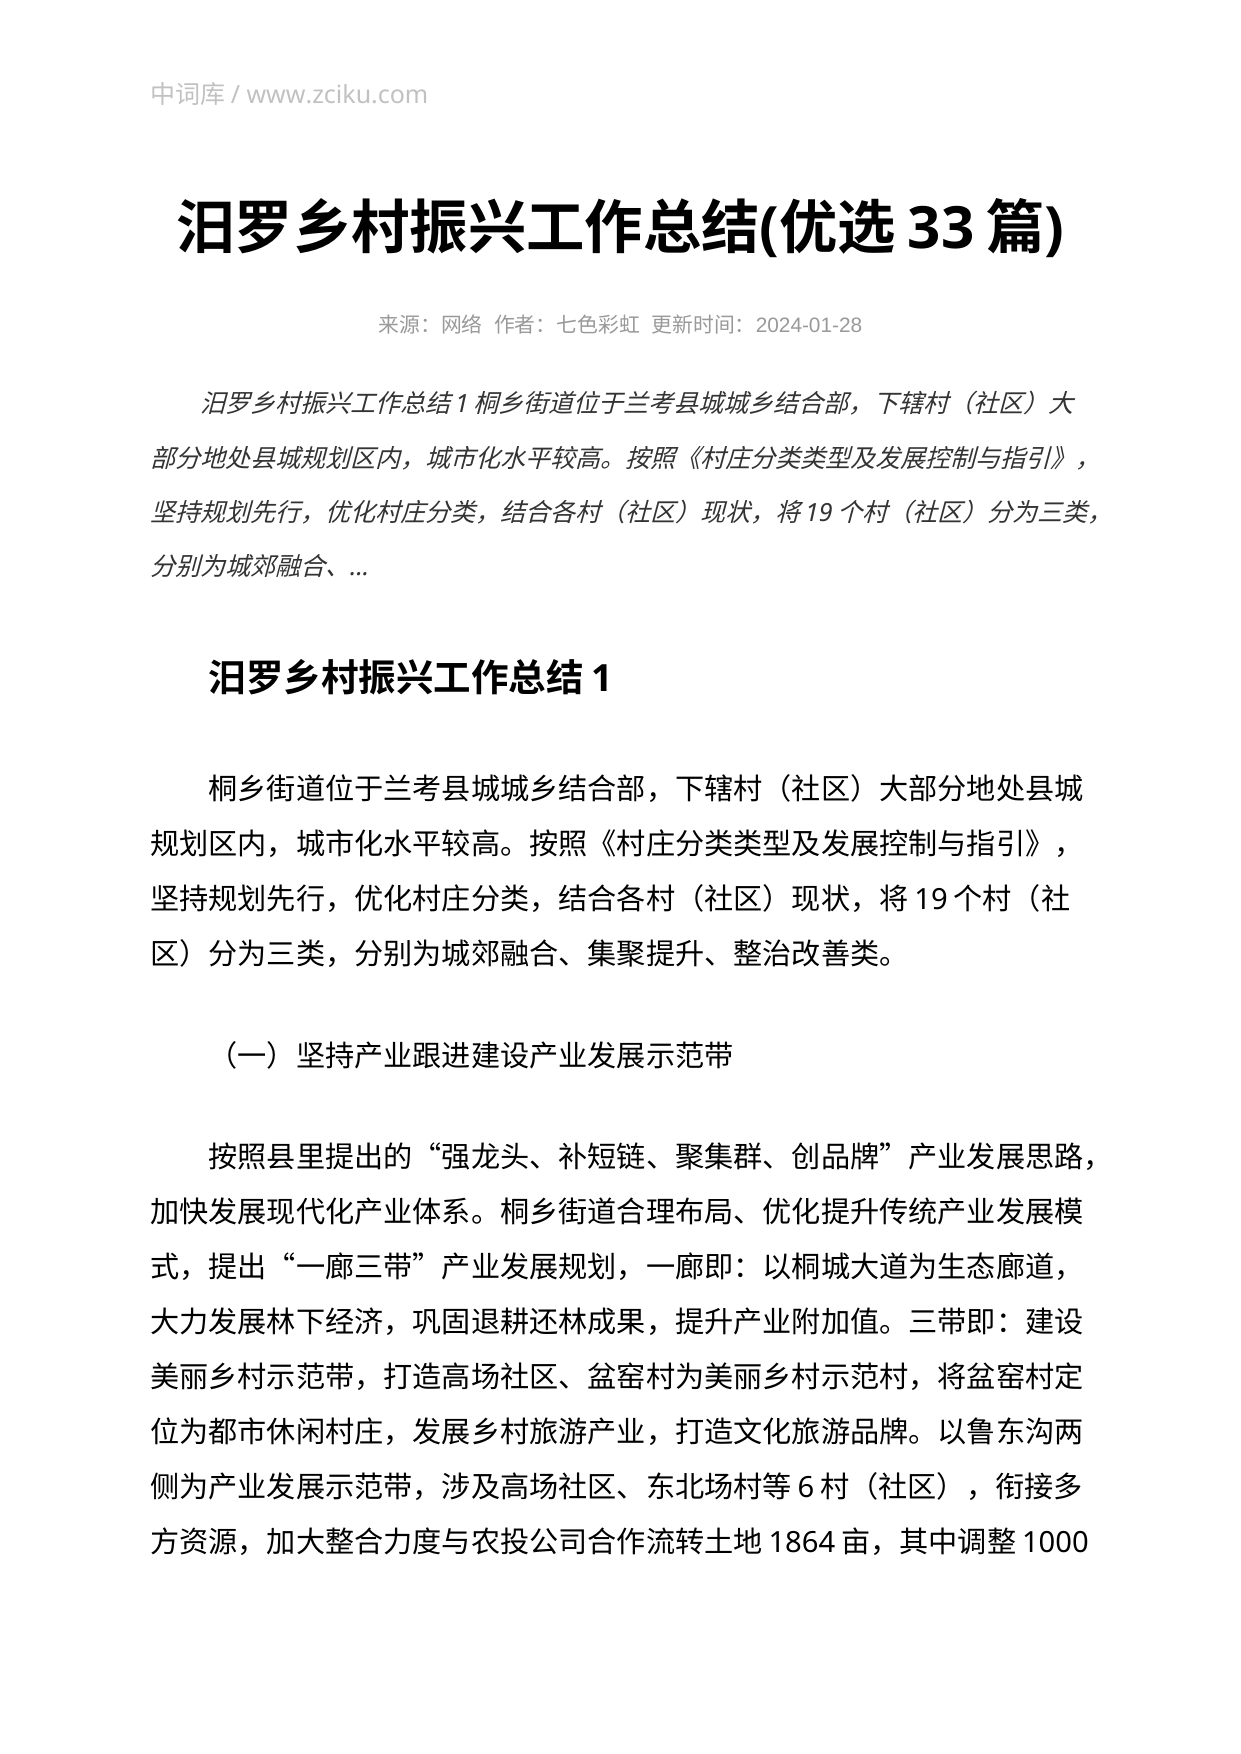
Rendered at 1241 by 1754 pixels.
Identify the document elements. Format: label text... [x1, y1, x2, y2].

text 汨罗乡村振兴工作总结1 [150, 648, 1090, 703]
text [150, 1134, 1090, 1561]
text 汨罗乡村振兴工作总结1桐乡街道位于兰考县城城乡结合部，下辖村（社区）大部分地处县城规划区内，城市化水平较高。按照《村庄分类类型及发展控制与指引》，坚持规划先行，优化村庄分类，结合各村（社区）现状，将19个村（社区）分为三类，分别为城郊融合、... [150, 384, 1090, 583]
text 来源：网络 作者：七色彩虹 更新时间：2024-01-28 [150, 313, 1090, 337]
text （一）坚持产业跟进建设产业发展示范带 [150, 1032, 1090, 1074]
subtitle 汨罗乡村振兴工作总结(优选33篇) [150, 181, 1090, 266]
text 桐乡街道位于兰考县城城乡结合部，下辖村（社区）大部分地处县城规划区内，城市化水平较高。按照《村庄分类类型及发展控制与指引》，坚持规划先行，优化村庄分类，结合各村（社区）现状，将19个村（社区）分为三类，分别为城郊融合、集聚提升、整治改善类。 [150, 766, 1090, 973]
